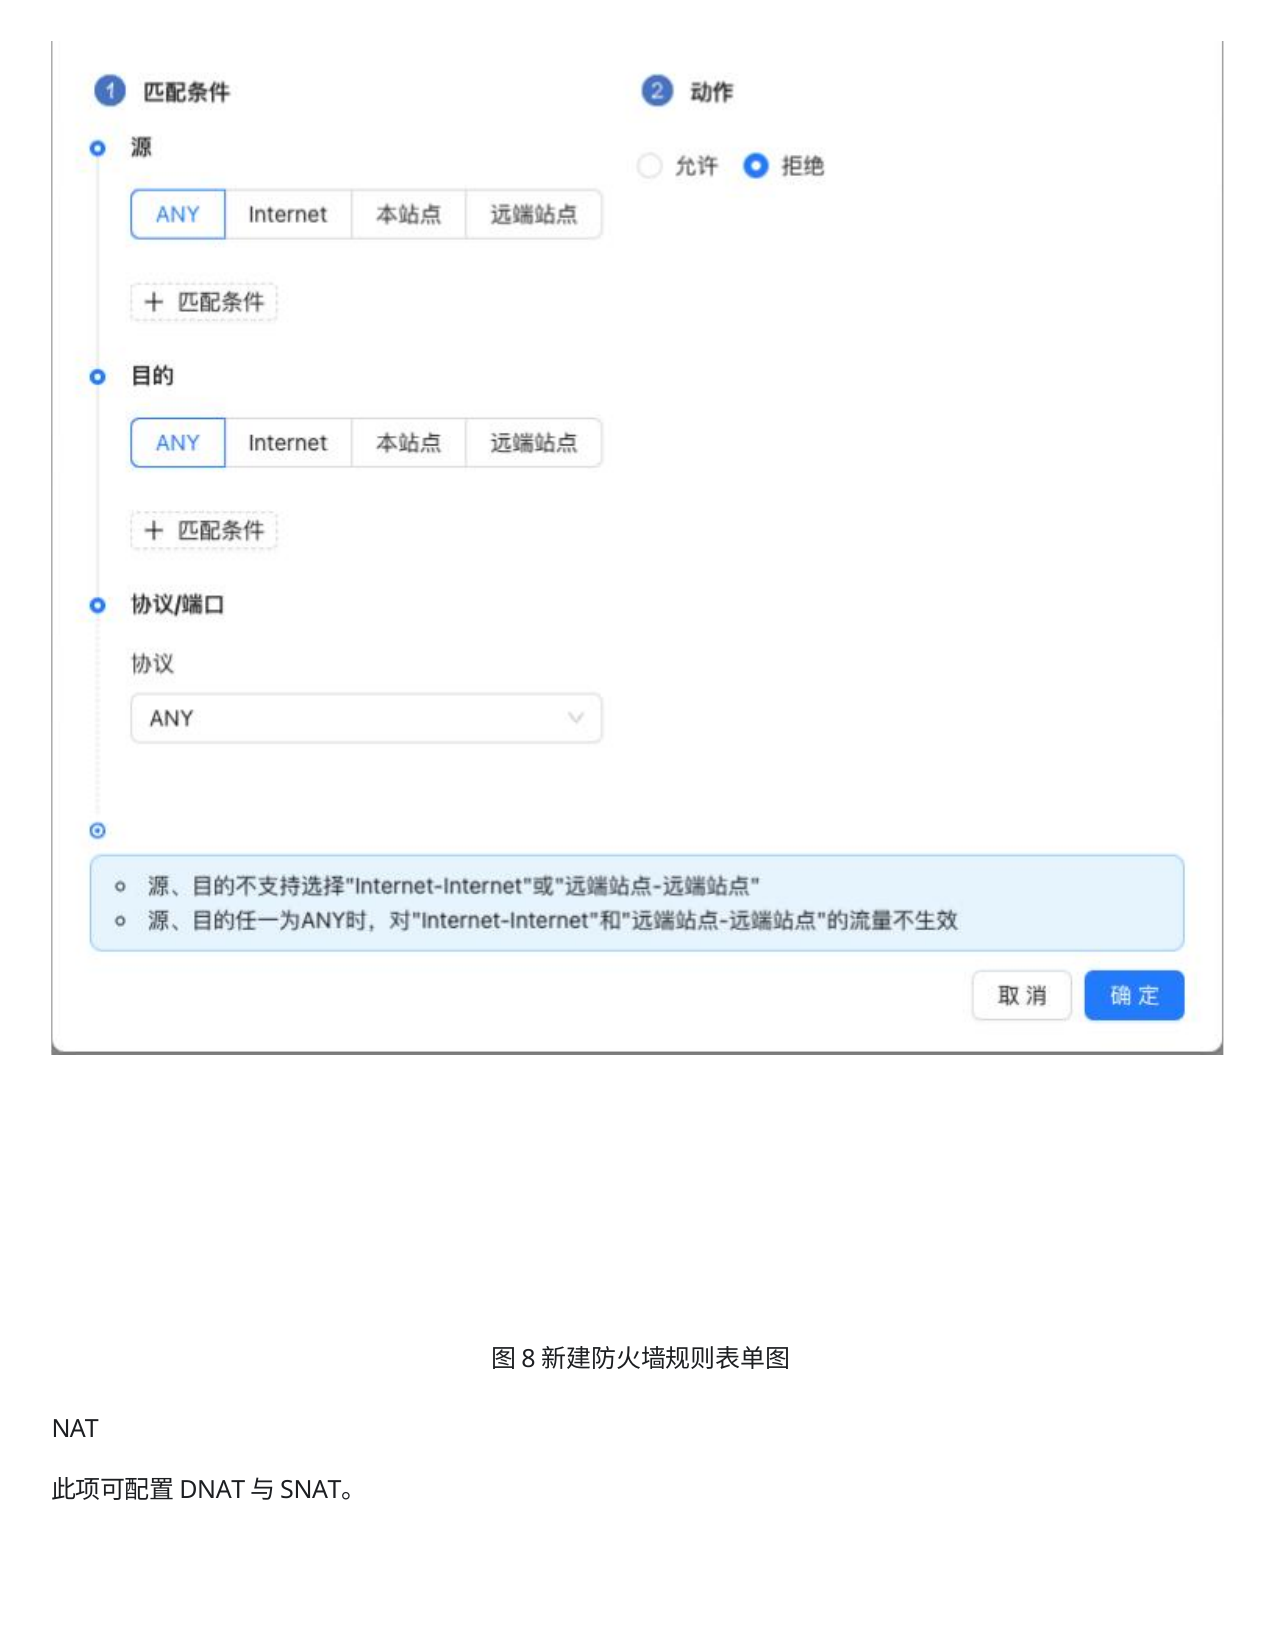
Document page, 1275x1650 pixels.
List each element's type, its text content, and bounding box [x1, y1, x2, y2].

text NAT [51, 1418, 1223, 1442]
text 此项可配置DNAT与SNAT。 [51, 1477, 1223, 1504]
text 图8 新建防火墙规则表单图 [491, 1346, 1223, 1373]
picture [51, 41, 1224, 1055]
